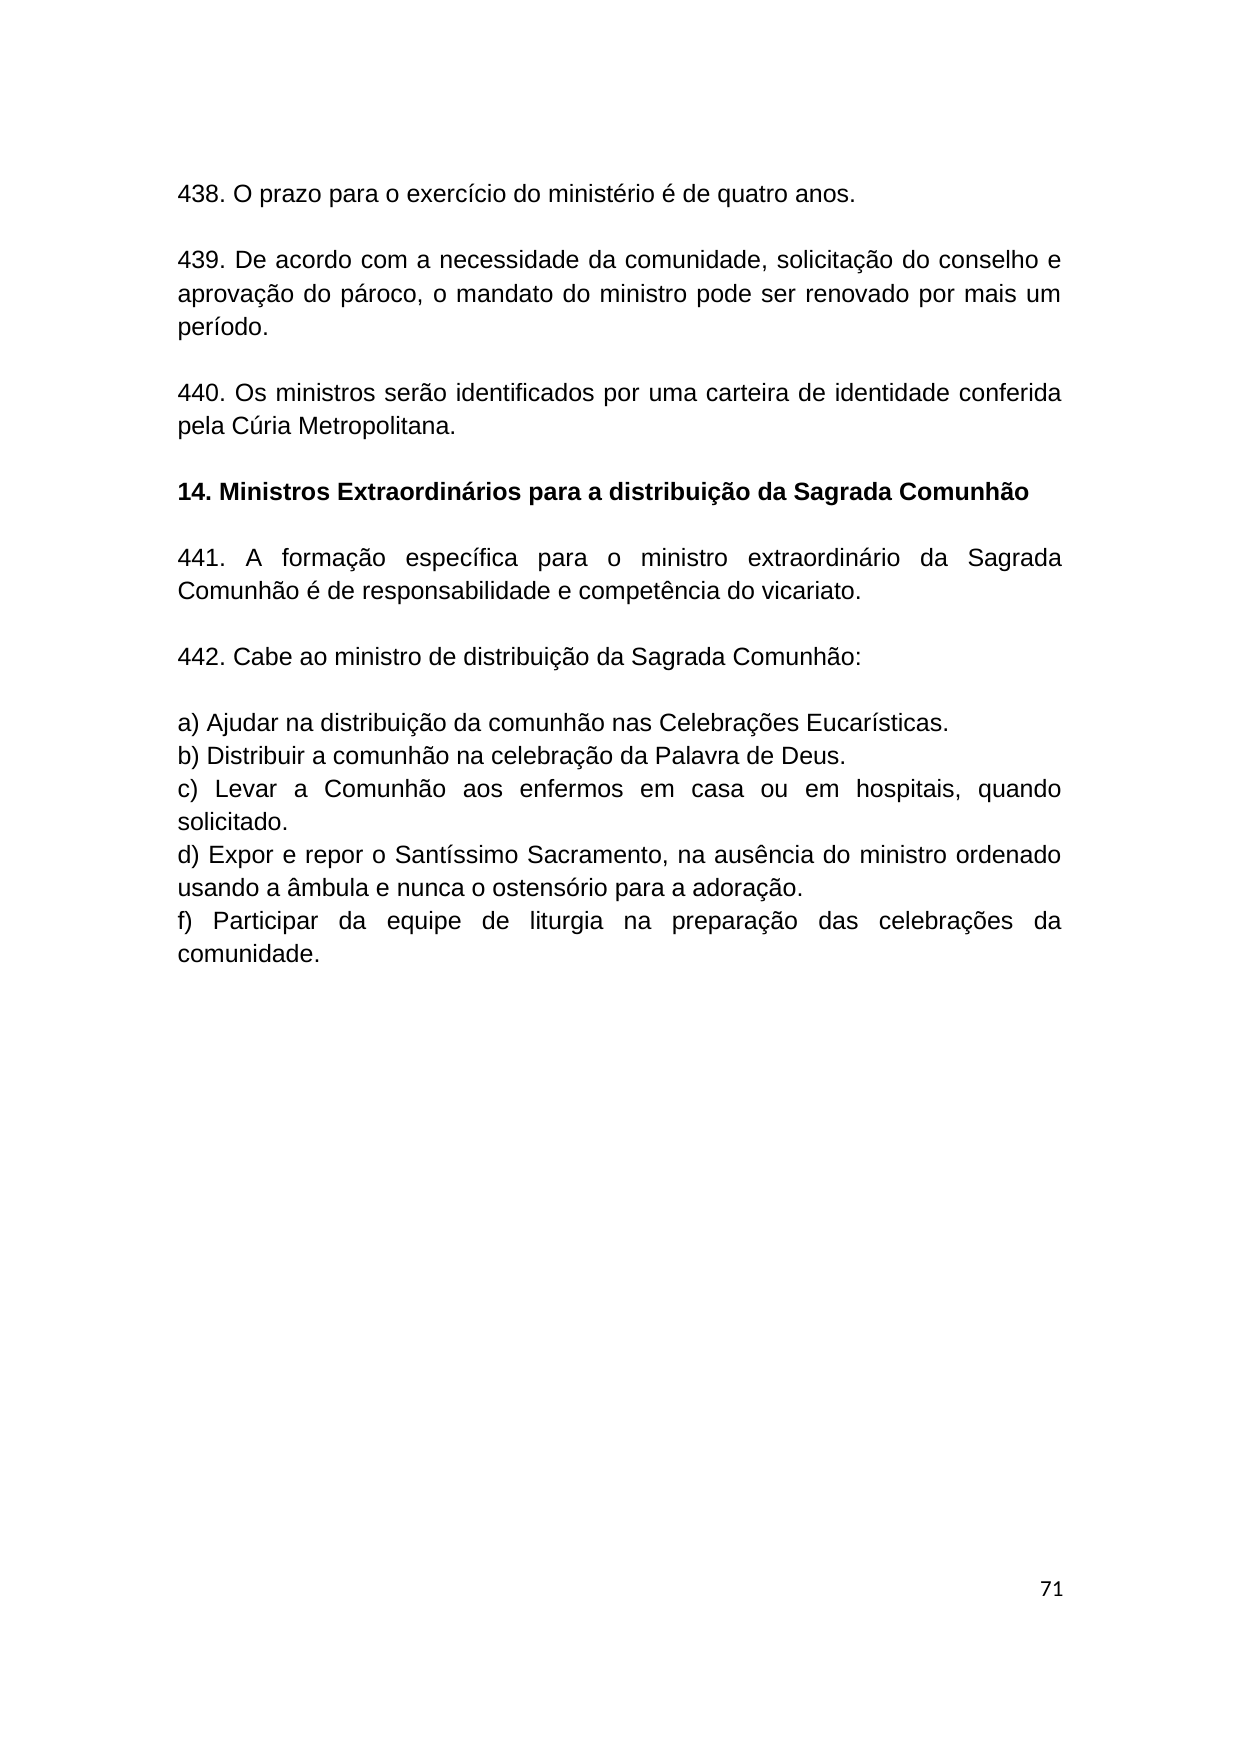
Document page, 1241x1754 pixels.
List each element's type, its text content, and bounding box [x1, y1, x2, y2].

text 442. Cabe ao ministro de distribuição da Sagrada Comunhão: [177, 642, 1063, 671]
text c) Levar a Comunhão aos enfermos em casa ou em hospitais, quando solicitado. [177, 774, 1063, 836]
text 439. De acordo com a necessidade da comunidade, solicitação do conselho e aprovação do pároco, o mandato do ministro pode ser renovado por mais um período. [177, 246, 1063, 340]
text 440. Os ministros serão identificados por uma carteira de identidade conferida pela Cúria Metropolitana. [177, 378, 1063, 439]
text 441. A formação específica para o ministro extraordinário da Sagrada Comunhão é de responsabilidade e competência do vicariato. [177, 543, 1063, 604]
text b) Distribuir a comunhão na celebração da Palavra de Deus. [177, 741, 1063, 769]
text 438. O prazo para o exercício do ministério é de quatro anos. [177, 179, 1063, 208]
text d) Expor e repor o Santíssimo Sacramento, na ausência do ministro ordenado usando a âmbula e nunca o ostensório para a adoração. [177, 840, 1063, 902]
text f) Participar da equipe de liturgia na preparação das celebrações da comunidade. [177, 906, 1063, 968]
text 14. Ministros Extraordinários para a distribuição da Sagrada Comunhão [177, 477, 1063, 505]
text a) Ajudar na distribuição da comunhão nas Celebrações Eucarísticas. [177, 708, 1063, 737]
